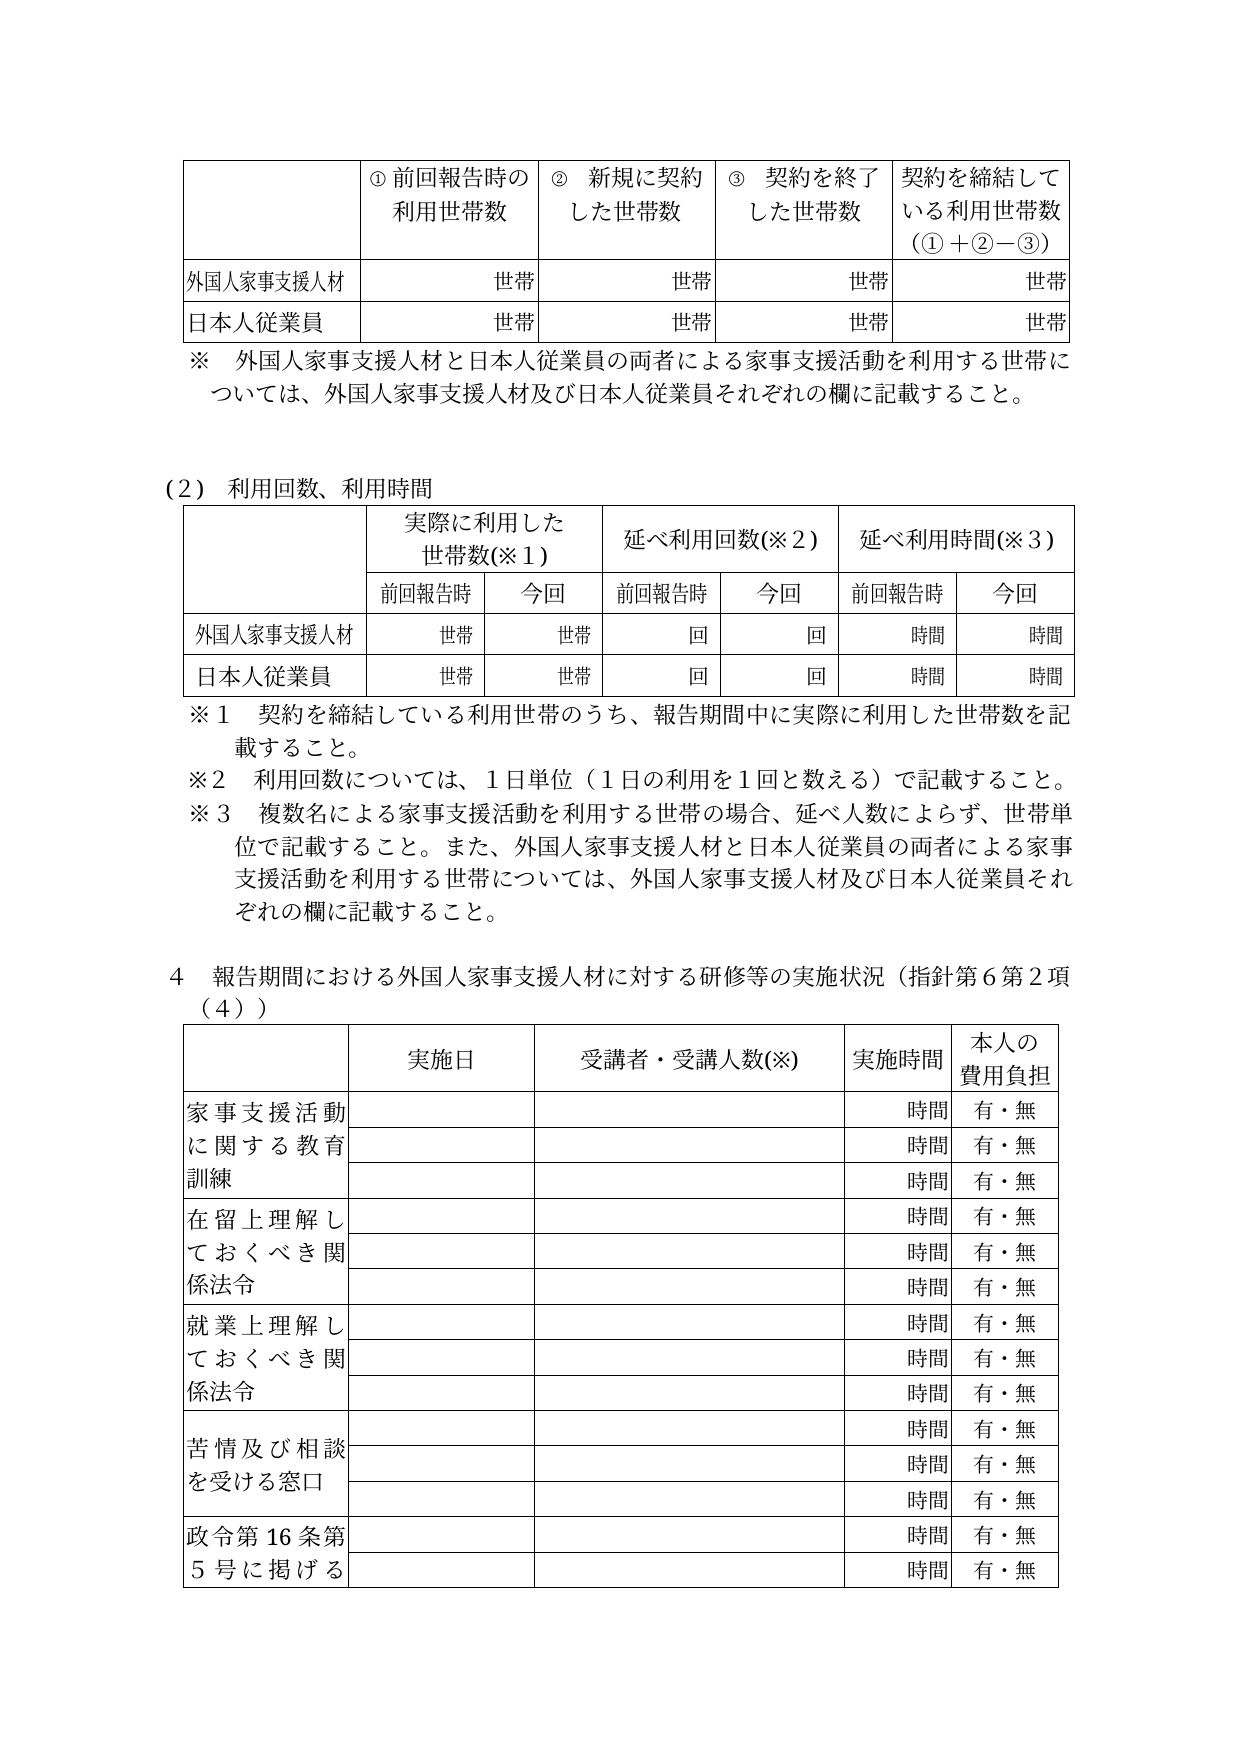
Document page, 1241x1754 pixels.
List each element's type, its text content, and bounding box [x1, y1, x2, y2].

table_cell [349, 1305, 534, 1339]
table_cell [535, 1446, 844, 1481]
table_cell [535, 1553, 844, 1587]
table_cell 世帯 [539, 260, 715, 301]
table_cell [535, 1340, 844, 1374]
table_cell 有・無 [952, 1446, 1058, 1481]
table_cell [349, 1340, 534, 1374]
table_cell 時間 [845, 1128, 951, 1162]
table_cell 有・無 [952, 1199, 1058, 1233]
table_cell 今回 [957, 573, 1074, 613]
table_cell 時間 [845, 1553, 951, 1587]
table_cell 前回報告時 [603, 573, 720, 613]
table_cell [535, 1163, 844, 1197]
table_cell 時間 [957, 614, 1074, 654]
table_cell 有・無 [952, 1553, 1058, 1587]
table_cell 前回報告時 [839, 573, 956, 613]
table_cell 在留上理解しておくべき関係法令 [184, 1199, 348, 1304]
table_header [184, 1025, 348, 1091]
table_cell 有・無 [952, 1234, 1058, 1268]
table_header 契約を終了 した世帯数 [716, 161, 892, 259]
table_cell 世帯 [893, 260, 1069, 301]
table_cell 時間 [845, 1482, 951, 1516]
table_header 新規に契約 した世帯数 [539, 161, 715, 259]
table_cell 世帯 [367, 655, 484, 696]
table_cell 世帯 [367, 614, 484, 654]
table_header 契約を締結している利用世帯数 ＋②－③） [893, 161, 1069, 259]
text ※１ 契約を締結している利用世帯のうち、報告期間中に実際に利用した世帯数を記載すること。 [165, 697, 1075, 762]
table_header 実施時間 [845, 1025, 951, 1091]
text ４ 報告期間における外国人家事支援人材に対する研修等の実施状況（指針第６第２項（４）） [165, 958, 1075, 1024]
table_cell 時間 [845, 1376, 951, 1410]
table_cell 時間 [845, 1234, 951, 1268]
table_header ① 前回報告時の利用世帯数 [361, 161, 538, 259]
text ※２ 利用回数については、１日単位（１日の利用を１回と数える）で記載すること。 [165, 762, 1075, 796]
table_cell 時間 [845, 1163, 951, 1197]
table_cell [535, 1482, 844, 1516]
table_cell 有・無 [952, 1482, 1058, 1516]
table_header 延べ利用時間(※３) [839, 506, 1074, 572]
table_header 実際に利用した 世帯数(※１) [367, 506, 602, 572]
table_cell 有・無 [952, 1340, 1058, 1374]
table_cell 時間 [845, 1517, 951, 1552]
table_cell 時間 [839, 614, 956, 654]
table_cell [349, 1482, 534, 1516]
table_cell 回 [603, 655, 720, 696]
table_header [184, 161, 360, 259]
table_cell 有・無 [952, 1128, 1058, 1162]
table_cell 時間 [845, 1411, 951, 1445]
table_cell 時間 [839, 655, 956, 696]
table_cell 今回 [721, 573, 838, 613]
text ※３ 複数名による家事支援活動を利用する世帯の場合、延べ人数によらず、世帯単位で記載すること。また、外国人家事支援人材と日本人従業員の両者による家事支援活動を利用する世帯については、外国人家事支援人材及び日本人従業員それぞれの欄に記載すること。 [165, 796, 1075, 927]
table_cell 世帯 [716, 260, 892, 301]
table_cell 有・無 [952, 1517, 1058, 1552]
text ※ 外国人家事支援人材と日本人従業員の両者による家事支援活動を利用する世帯については、外国人家事支援人材及び日本人従業員それぞれの欄に記載すること。 [165, 343, 1075, 409]
table_cell 世帯 [485, 655, 602, 696]
table_cell [535, 1092, 844, 1127]
table_cell [349, 1376, 534, 1410]
table_cell 時間 [845, 1340, 951, 1374]
table_cell [349, 1199, 534, 1233]
table_cell [349, 1092, 534, 1127]
table_cell 政令第16条第５号に掲げる業務 [184, 1517, 348, 1587]
table_cell 外国人家事支援人材 [184, 260, 360, 301]
table_cell [535, 1517, 844, 1552]
table_cell [349, 1553, 534, 1587]
table_cell 時間 [845, 1199, 951, 1233]
table_header 延べ利用回数(※２) [603, 506, 838, 572]
table_header 本人の 費用負担 [952, 1025, 1058, 1091]
table_cell [349, 1234, 534, 1268]
table_cell 今回 [485, 573, 602, 613]
table_cell 有・無 [952, 1092, 1058, 1127]
table_cell [349, 1128, 534, 1162]
table_cell 外国人家事支援人材 [184, 614, 366, 654]
table_cell [349, 1446, 534, 1481]
table_cell 世帯 [361, 302, 538, 342]
table_cell 日本人従業員 [184, 655, 366, 696]
table_cell 時間 [957, 655, 1074, 696]
table_cell 世帯 [539, 302, 715, 342]
table_cell 苦情及び相談を受ける窓口 [184, 1411, 348, 1516]
table_cell 回 [721, 655, 838, 696]
table_cell 世帯 [716, 302, 892, 342]
table_cell 前回報告時 [367, 573, 484, 613]
table_cell [535, 1128, 844, 1162]
table_cell 回 [721, 614, 838, 654]
table_cell 有・無 [952, 1163, 1058, 1197]
table_cell 世帯 [485, 614, 602, 654]
table_cell 時間 [845, 1092, 951, 1127]
table_cell 世帯 [361, 260, 538, 301]
text (２) 利用回数、利用時間 [165, 471, 1075, 504]
table_cell [535, 1199, 844, 1233]
table_cell 日本人従業員 [184, 302, 360, 342]
table_cell 時間 [845, 1305, 951, 1339]
table_cell 世帯 [893, 302, 1069, 342]
table_cell 有・無 [952, 1269, 1058, 1304]
table_cell [535, 1234, 844, 1268]
table_cell 有・無 [952, 1376, 1058, 1410]
table_cell 就業上理解しておくべき関係法令 [184, 1305, 348, 1410]
table_header 実施日 [349, 1025, 534, 1091]
table_cell 時間 [845, 1446, 951, 1481]
table_header [184, 506, 366, 613]
table_cell 家事支援活動に関する教育訓練 [184, 1092, 348, 1197]
table_cell 回 [603, 614, 720, 654]
table_cell 時間 [845, 1269, 951, 1304]
table_header 受講者・受講人数(※) [535, 1025, 844, 1091]
table_cell [535, 1269, 844, 1304]
table_cell [535, 1305, 844, 1339]
table_cell 有・無 [952, 1411, 1058, 1445]
table_cell [535, 1411, 844, 1445]
table_cell [349, 1269, 534, 1304]
table_cell 有・無 [952, 1305, 1058, 1339]
table_cell [535, 1376, 844, 1410]
table_cell [349, 1517, 534, 1552]
table_cell [349, 1163, 534, 1197]
table_cell [349, 1411, 534, 1445]
